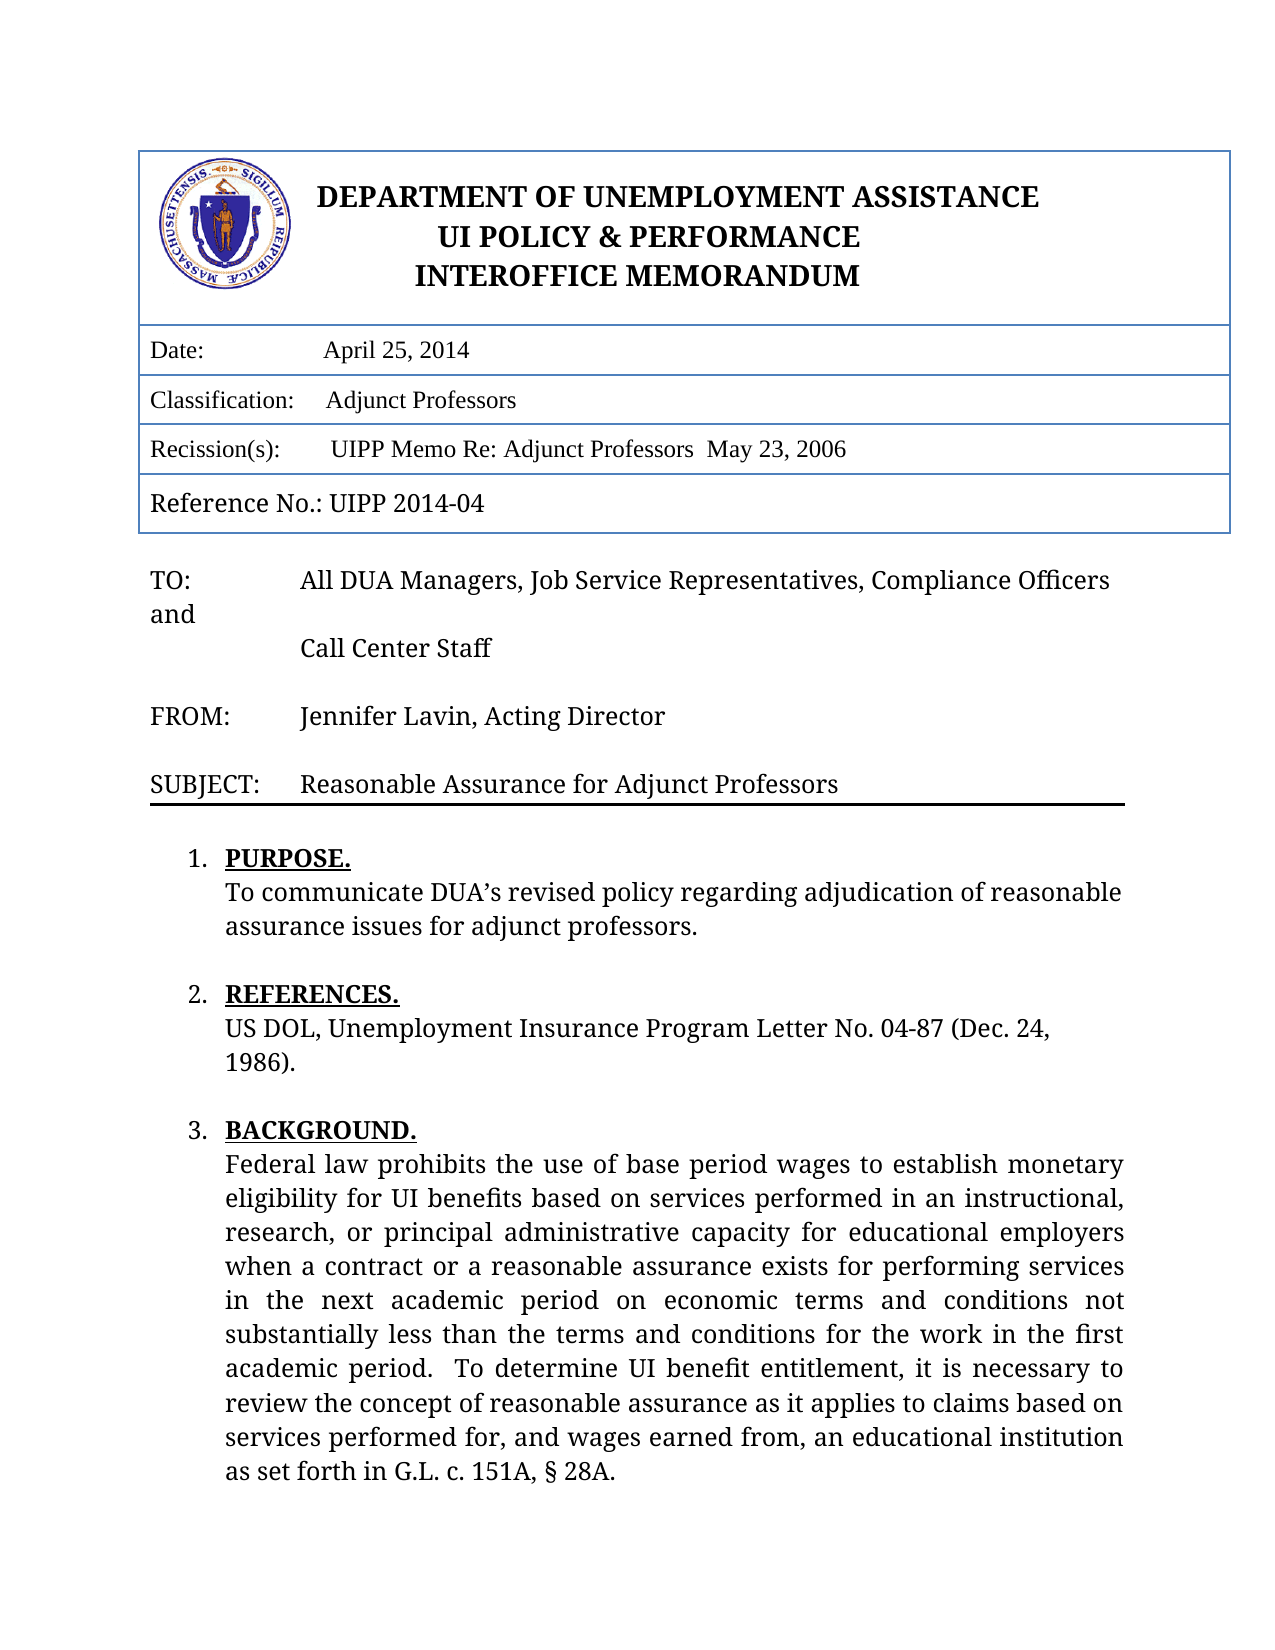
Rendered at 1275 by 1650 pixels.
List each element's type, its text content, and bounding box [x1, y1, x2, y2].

list To communicate DUA’s revised policy regarding adjudication of reasonable assurance issues for adjunct professors. [225, 874, 1125, 942]
table_cell Classification: Adjunct Professors [140, 376, 1229, 423]
text TO: All DUA Managers, Job Service Representatives, Compliance Officers and [150, 562, 1125, 631]
text Federal law prohibits the use of base period wages to establish monetary eligibility for UI benefits based on services performed in an instructional, research, or principal administrative capacity for educational employers when a contract or a reasonable assurance exists for performing services in the next academic period on economic terms and conditions not substantially less than the terms and conditions for the work in the first academic period. To determine UI benefit entitlement, it is necessary to review the concept of reasonable assurance as it applies to claims based on services performed for, and wages earned from, an educational institution as set forth in G.L. c. 151A, § 28A. [225, 1147, 1125, 1487]
list PURPOSE. [187, 840, 1125, 874]
text FROM: Jennifer Lavin, Acting Director [150, 699, 1125, 733]
text Call Center Staff [150, 631, 1125, 665]
text SUBJECT: Reasonable Assurance for Adjunct Professors [150, 767, 1125, 803]
table_header DEPARTMENT OF UNEMPLOYMENT ASSISTANCE UI POLICY & PERFORMANCE INTEROFFICE MEMORANDUM [140, 152, 1229, 324]
table_cell Recission(s): UIPP Memo Re: Adjunct Professors May 23, 2006 [140, 425, 1229, 472]
list REFERENCES. [187, 976, 1125, 1011]
table_cell Date: April 25, 2014 [140, 326, 1229, 373]
picture [150, 152, 298, 294]
table_cell Reference No.: UIPP 2014-04 [140, 475, 1229, 532]
list BACKGROUND. [187, 1113, 1125, 1147]
list US DOL, Unemployment Insurance Program Letter No. 04-87 (Dec. 24, 1986). [225, 1011, 1125, 1079]
